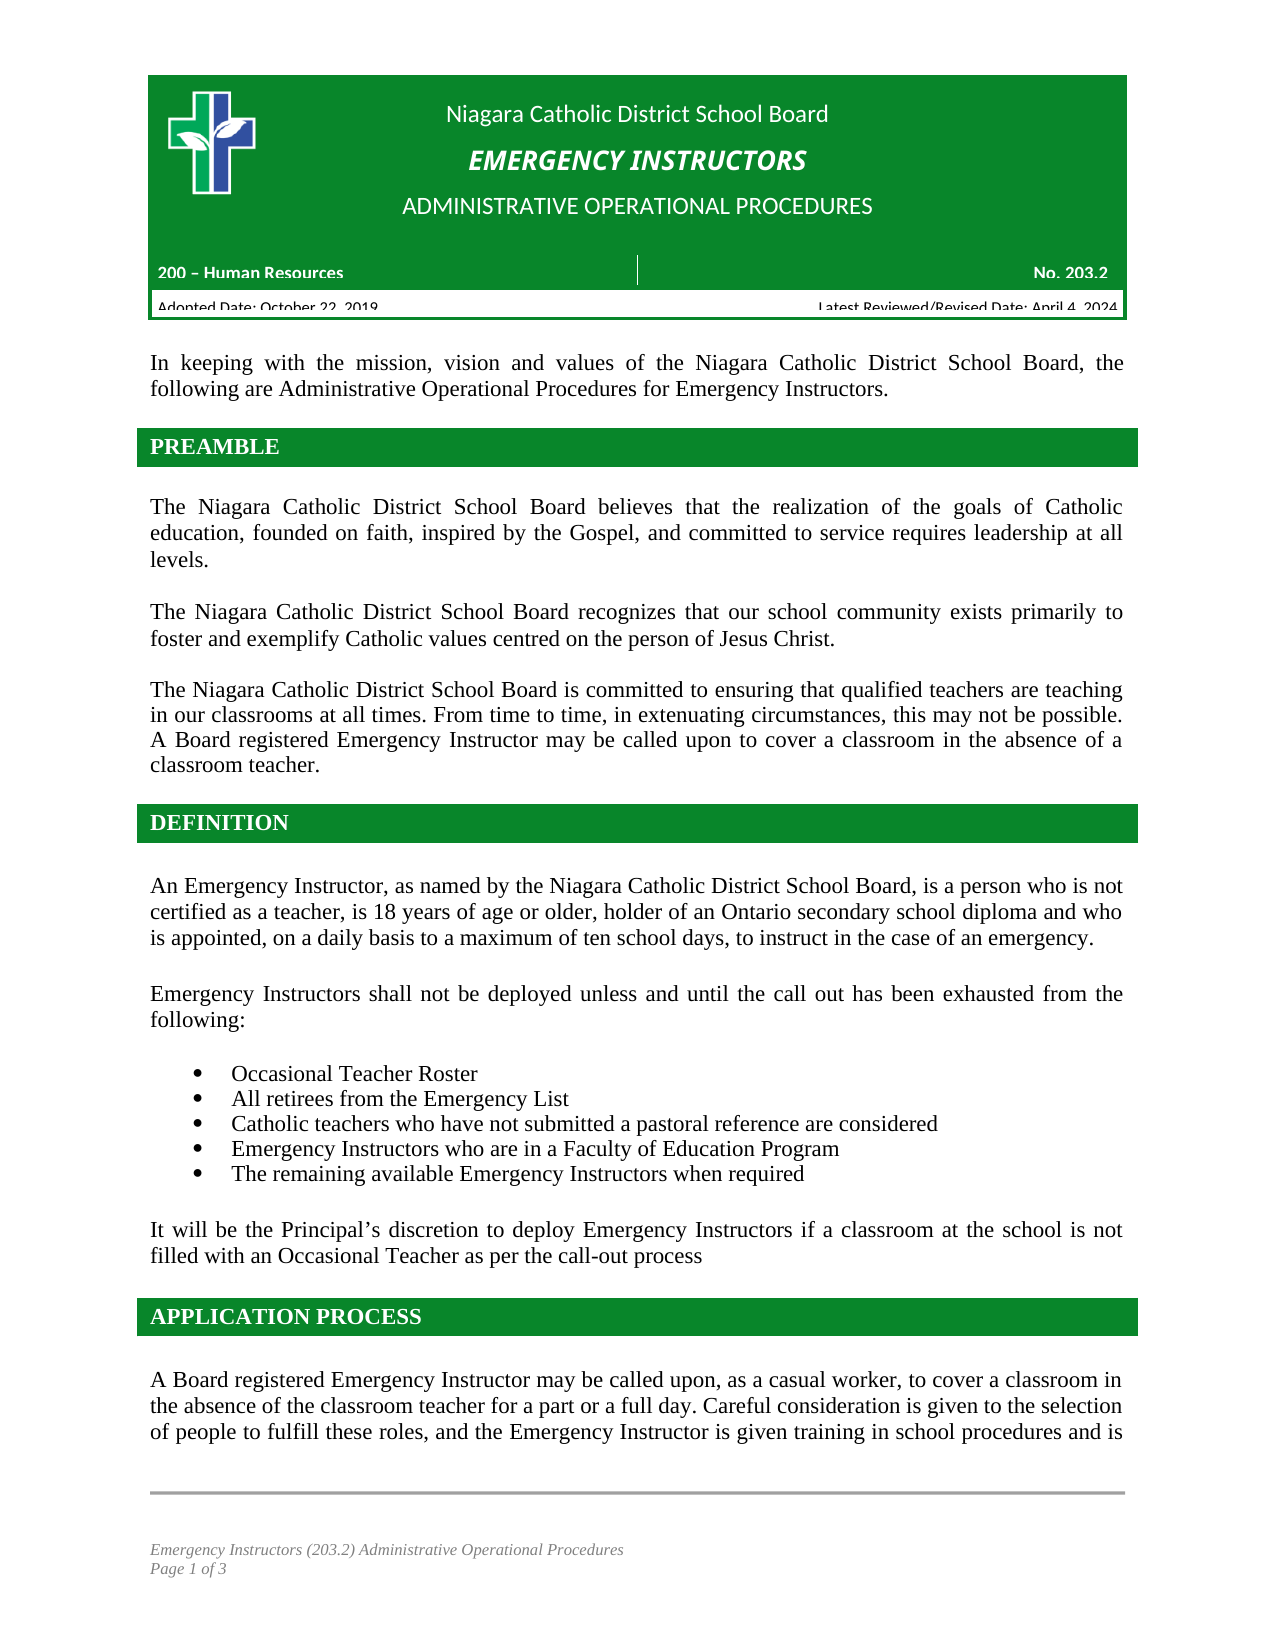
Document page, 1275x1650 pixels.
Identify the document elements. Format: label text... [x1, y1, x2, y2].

picture [166, 89, 256, 195]
list Emergency Instructors who are in a Faculty of Education Program [194, 1137, 1125, 1162]
list All retirees from the Emergency List [194, 1087, 1125, 1112]
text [150, 1366, 1125, 1445]
text Emergency Instructors shall not be deployed unless and until the call out has been exhausted from the following: [150, 980, 1125, 1033]
text The Niagara Catholic District School Board is committed to ensuring that qualified teachers are teaching in our classrooms at all times. From time to time, in extenuating circumstances, this may not be possible. A Board registered Emergency Instructor may be called upon to cover a classroom in the absence of a classroom teacher. [150, 677, 1125, 778]
table_cell No. 203.2 [638, 255, 1123, 285]
text The Niagara Catholic District School Board recognizes that our school community exists primarily to foster and exemplify Catholic values centred on the person of Jesus Christ. [150, 598, 1125, 651]
text An Emergency Instructor, as named by the Niagara Catholic District School Board, is a person who is not certified as a teacher, is 18 years of age or older, holder of an Ontario secondary school diploma and who is appointed, on a daily basis to a maximum of ten school days, to instruct in the case of an emergency. [150, 872, 1125, 951]
text APPLICATION PROCESS [142, 1303, 1133, 1332]
table_header Niagara Catholic District School Board EMERGENCY INSTRUCTORS ADMINISTRATIVE OPERATIONAL PROCEDURES [152, 78, 1123, 255]
list Catholic teachers who have not submitted a pastoral reference are considered [194, 1112, 1125, 1137]
text It will be the Principal’s discretion to deploy Emergency Instructors if a classroom at the school is not filled with an Occasional Teacher as per the call-out process [150, 1216, 1125, 1269]
table_cell Latest Reviewed/Revised Date: April 4, 2024 [638, 290, 1123, 317]
text PREAMBLE [142, 433, 1133, 462]
table_cell Adopted Date: October 22, 2019 [152, 290, 637, 317]
list Occasional Teacher Roster [194, 1062, 1125, 1087]
text DEFINITION [142, 809, 1133, 838]
list The remaining available Emergency Instructors when required [194, 1162, 1125, 1187]
text The Niagara Catholic District School Board believes that the realization of the goals of Catholic education, founded on faith, inspired by the Gospel, and committed to service requires leadership at all levels. [150, 493, 1125, 572]
table_cell 200 – Human Resources [152, 255, 637, 285]
text In keeping with the mission, vision and values of the Niagara Catholic District School Board, the following are Administrative Operational Procedures for Emergency Instructors. [150, 349, 1125, 402]
